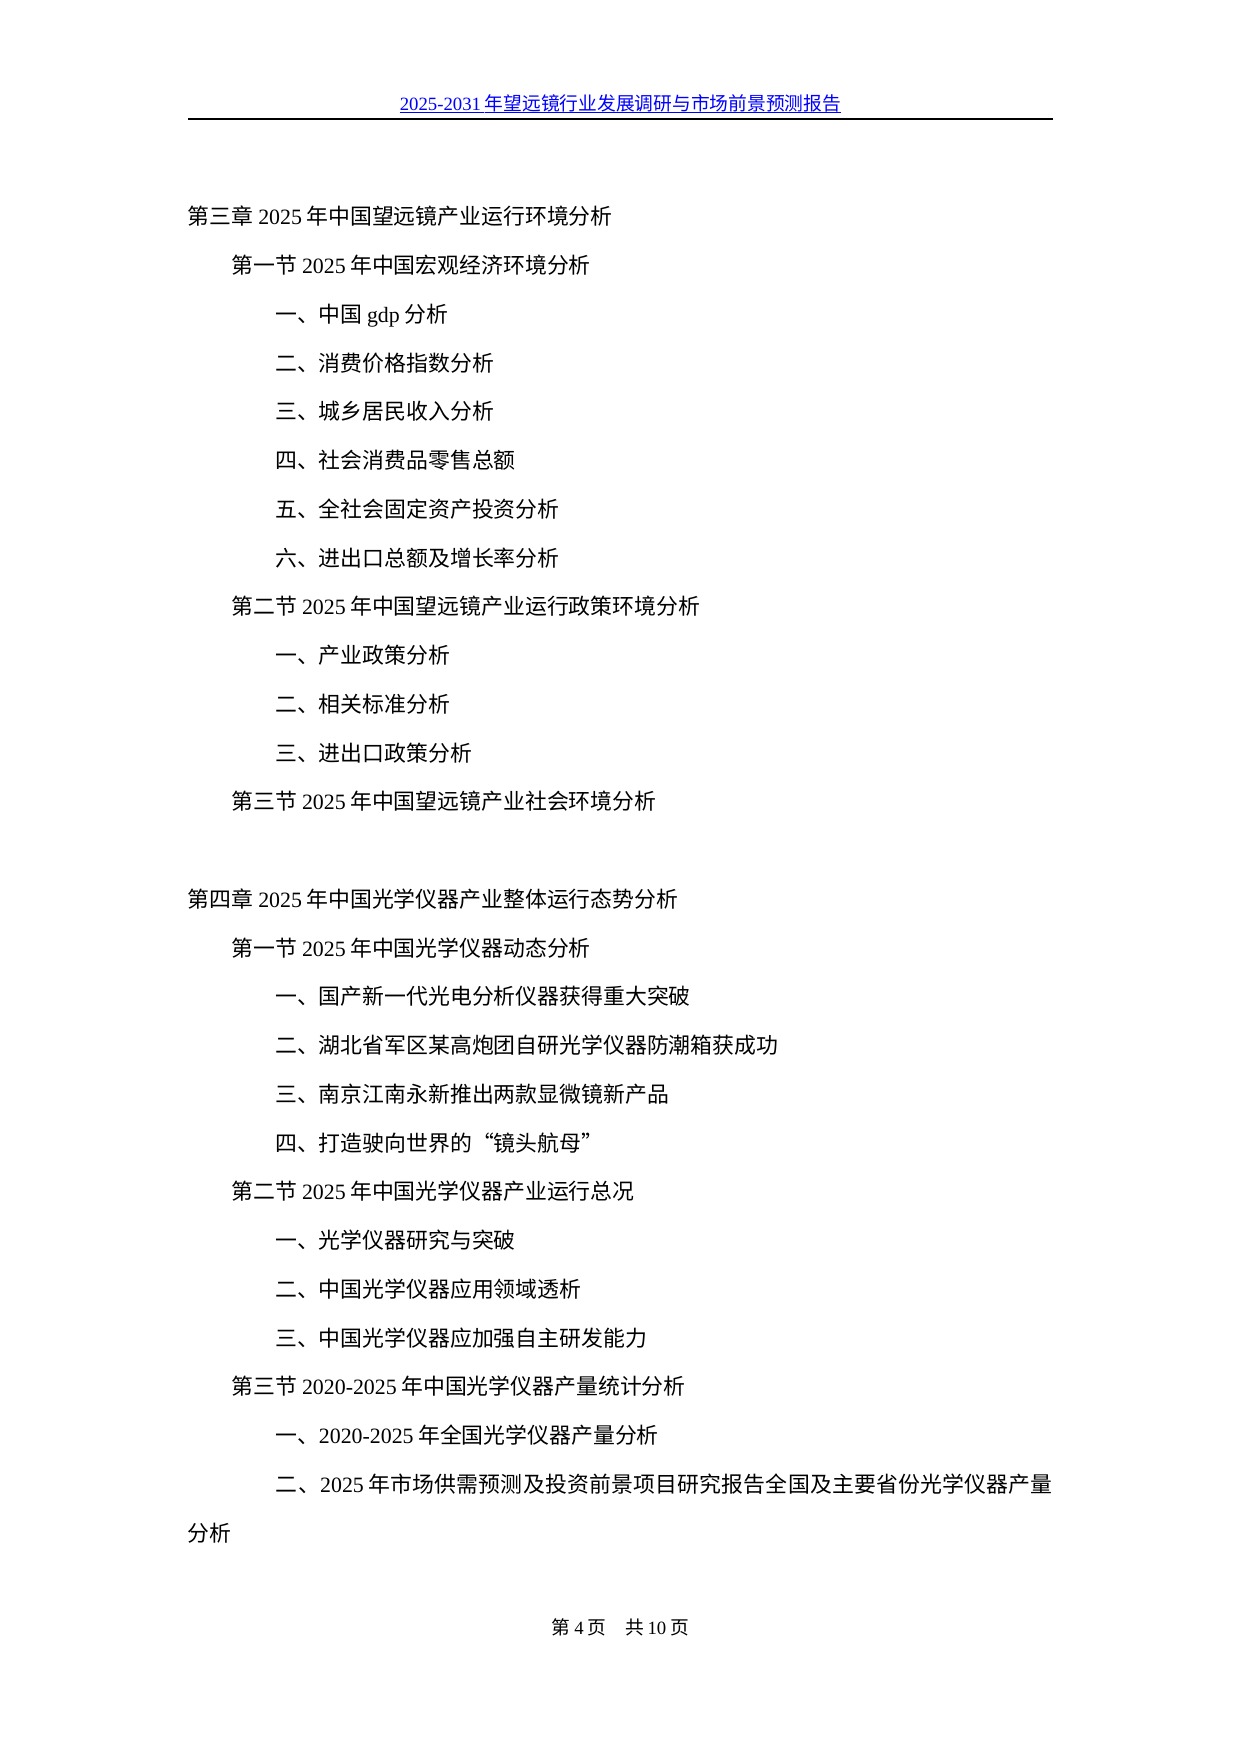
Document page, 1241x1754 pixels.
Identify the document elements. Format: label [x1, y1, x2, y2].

text [187, 150, 1053, 1548]
